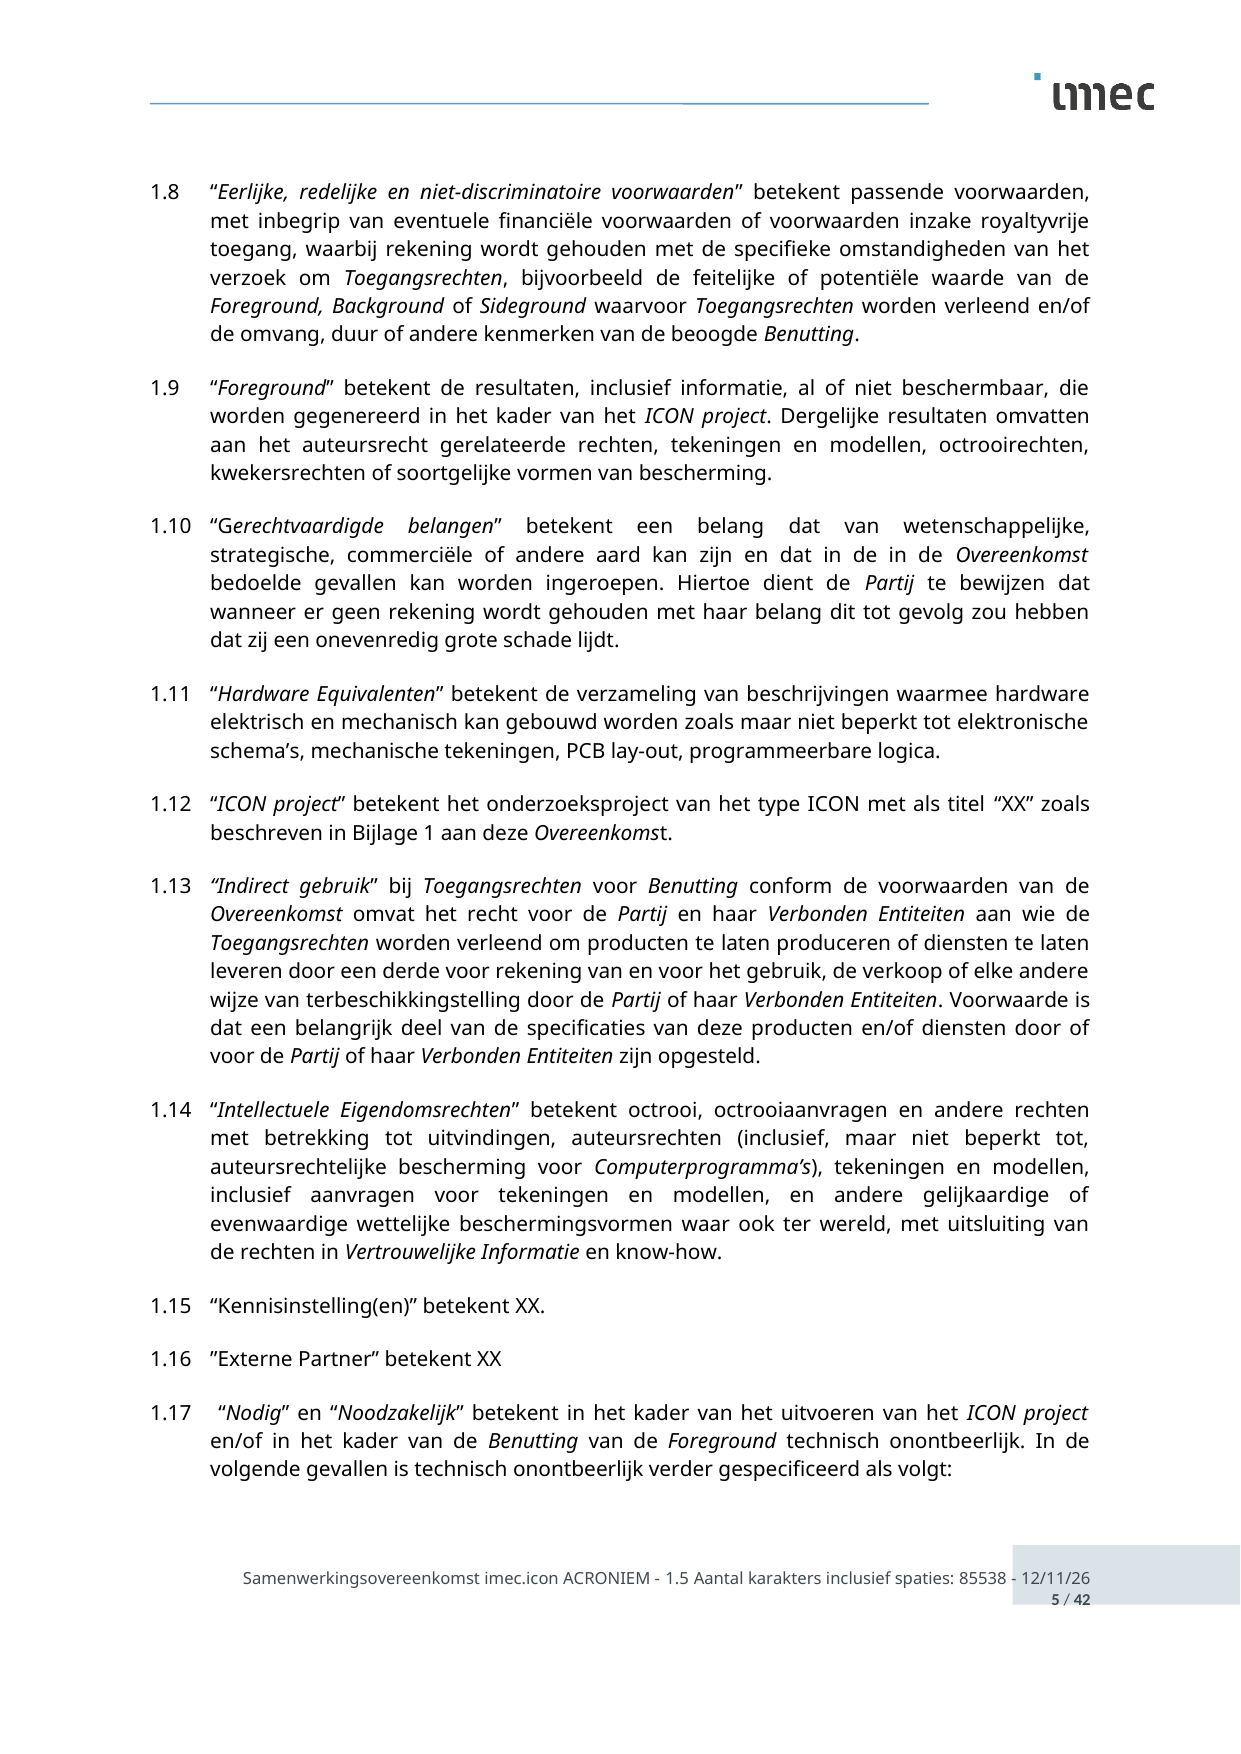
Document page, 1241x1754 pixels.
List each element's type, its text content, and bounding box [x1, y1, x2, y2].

subtitle “Indirect gebruik” bij Toegangsrechten voor Benutting conform de voorwaarden van de Overeenkomst omvat het recht voor de Partij en haar Verbonden Entiteiten aan wie de Toegangsrechten worden verleend om producten te laten produceren of diensten te laten leveren door een derde voor rekening van en voor het gebruik, de verkoop of elke andere wijze van terbeschikkingstelling door de Partij of haar Verbonden Entiteiten. Voorwaarde is dat een belangrijk deel van de specificaties van deze producten en/of diensten door of voor de Partij of haar Verbonden Entiteiten zijn opgesteld. [150, 871, 1090, 1070]
subtitle “Nodig” en “Noodzakelijk” betekent in het kader van het uitvoeren van het ICON project en/of in het kader van de Benutting van de Foreground technisch onontbeerlijk. In de volgende gevallen is technisch onontbeerlijk verder gespecificeerd als volgt: [150, 1398, 1090, 1483]
subtitle “Gerechtvaardigde belangen” betekent een belang dat van wetenschappelijke, strategische, commerciële of andere aard kan zijn en dat in de in de Overeenkomst bedoelde gevallen kan worden ingeroepen. Hiertoe dient de Partij te bewijzen dat wanneer er geen rekening wordt gehouden met haar belang dit tot gevolg zou hebben dat zij een onevenredig grote schade lijdt. [150, 512, 1090, 654]
subtitle “Kennisinstelling(en)” betekent XX. [150, 1291, 1090, 1319]
subtitle “Eerlijke, redelijke en niet-discriminatoire voorwaarden” betekent passende voorwaarden, met inbegrip van eventuele financiële voorwaarden of voorwaarden inzake royaltyvrije toegang, waarbij rekening wordt gehouden met de specifieke omstandigheden van het verzoek om Toegangsrechten, bijvoorbeeld de feitelijke of potentiële waarde van de Foreground, Background of Sideground waarvoor Toegangsrechten worden verleend en/of de omvang, duur of andere kenmerken van de beoogde Benutting. [150, 177, 1090, 348]
subtitle “Foreground” betekent de resultaten, inclusief informatie, al of niet beschermbaar, die worden gegenereerd in het kader van het ICON project. Dergelijke resultaten omvatten aan het auteursrecht gerelateerde rechten, tekeningen en modellen, octrooirechten, kwekersrechten of soortgelijke vormen van bescherming. [150, 373, 1090, 487]
picture [1034, 73, 1154, 110]
subtitle “Intellectuele Eigendomsrechten” betekent octrooi, octrooiaanvragen en andere rechten met betrekking tot uitvindingen, auteursrechten (inclusief, maar niet beperkt tot, auteursrechtelijke bescherming voor Computerprogramma’s), tekeningen en modellen, inclusief aanvragen voor tekeningen en modellen, en andere gelijkaardige of evenwaardige wettelijke beschermingsvormen waar ook ter wereld, met uitsluiting van de rechten in Vertrouwelijke Informatie en know-how. [150, 1095, 1090, 1266]
subtitle “Hardware Equivalenten” betekent de verzameling van beschrijvingen waarmee hardware elektrisch en mechanisch kan gebouwd worden zoals maar niet beperkt tot elektronische schema’s, mechanische tekeningen, PCB lay-out, programmeerbare logica. [150, 679, 1090, 764]
subtitle ”Externe Partner” betekent XX [150, 1344, 1090, 1373]
subtitle “ICON project” betekent het onderzoeksproject van het type ICON met als titel “XX” zoals beschreven in Bijlage 1 aan deze Overeenkomst. [150, 789, 1090, 846]
